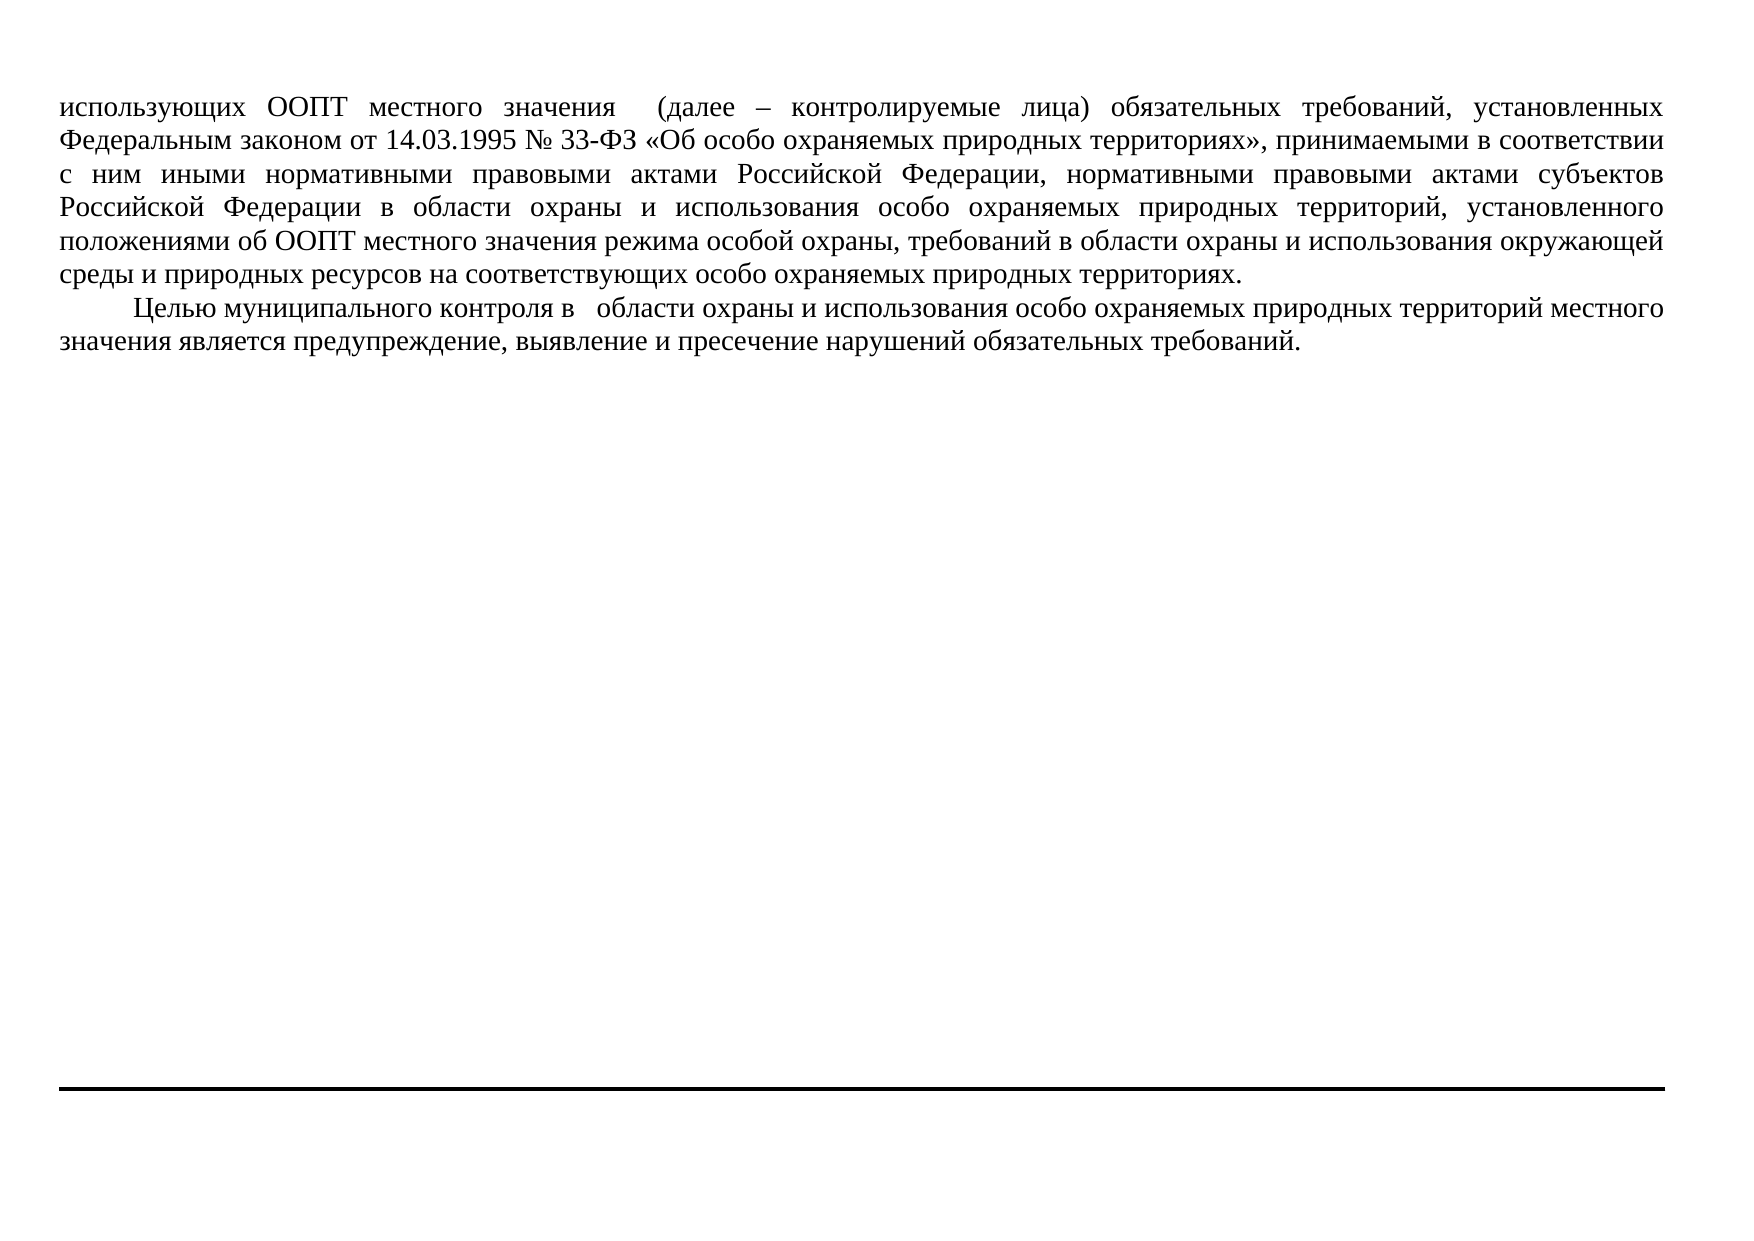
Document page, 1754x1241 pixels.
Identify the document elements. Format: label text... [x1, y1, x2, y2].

text Целью муниципального контроля в области охраны и использования особо охраняемых природных территорий местного значения является предупреждение, выявление и пресечение нарушений обязательных требований. [59, 290, 1665, 357]
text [59, 89, 1665, 290]
